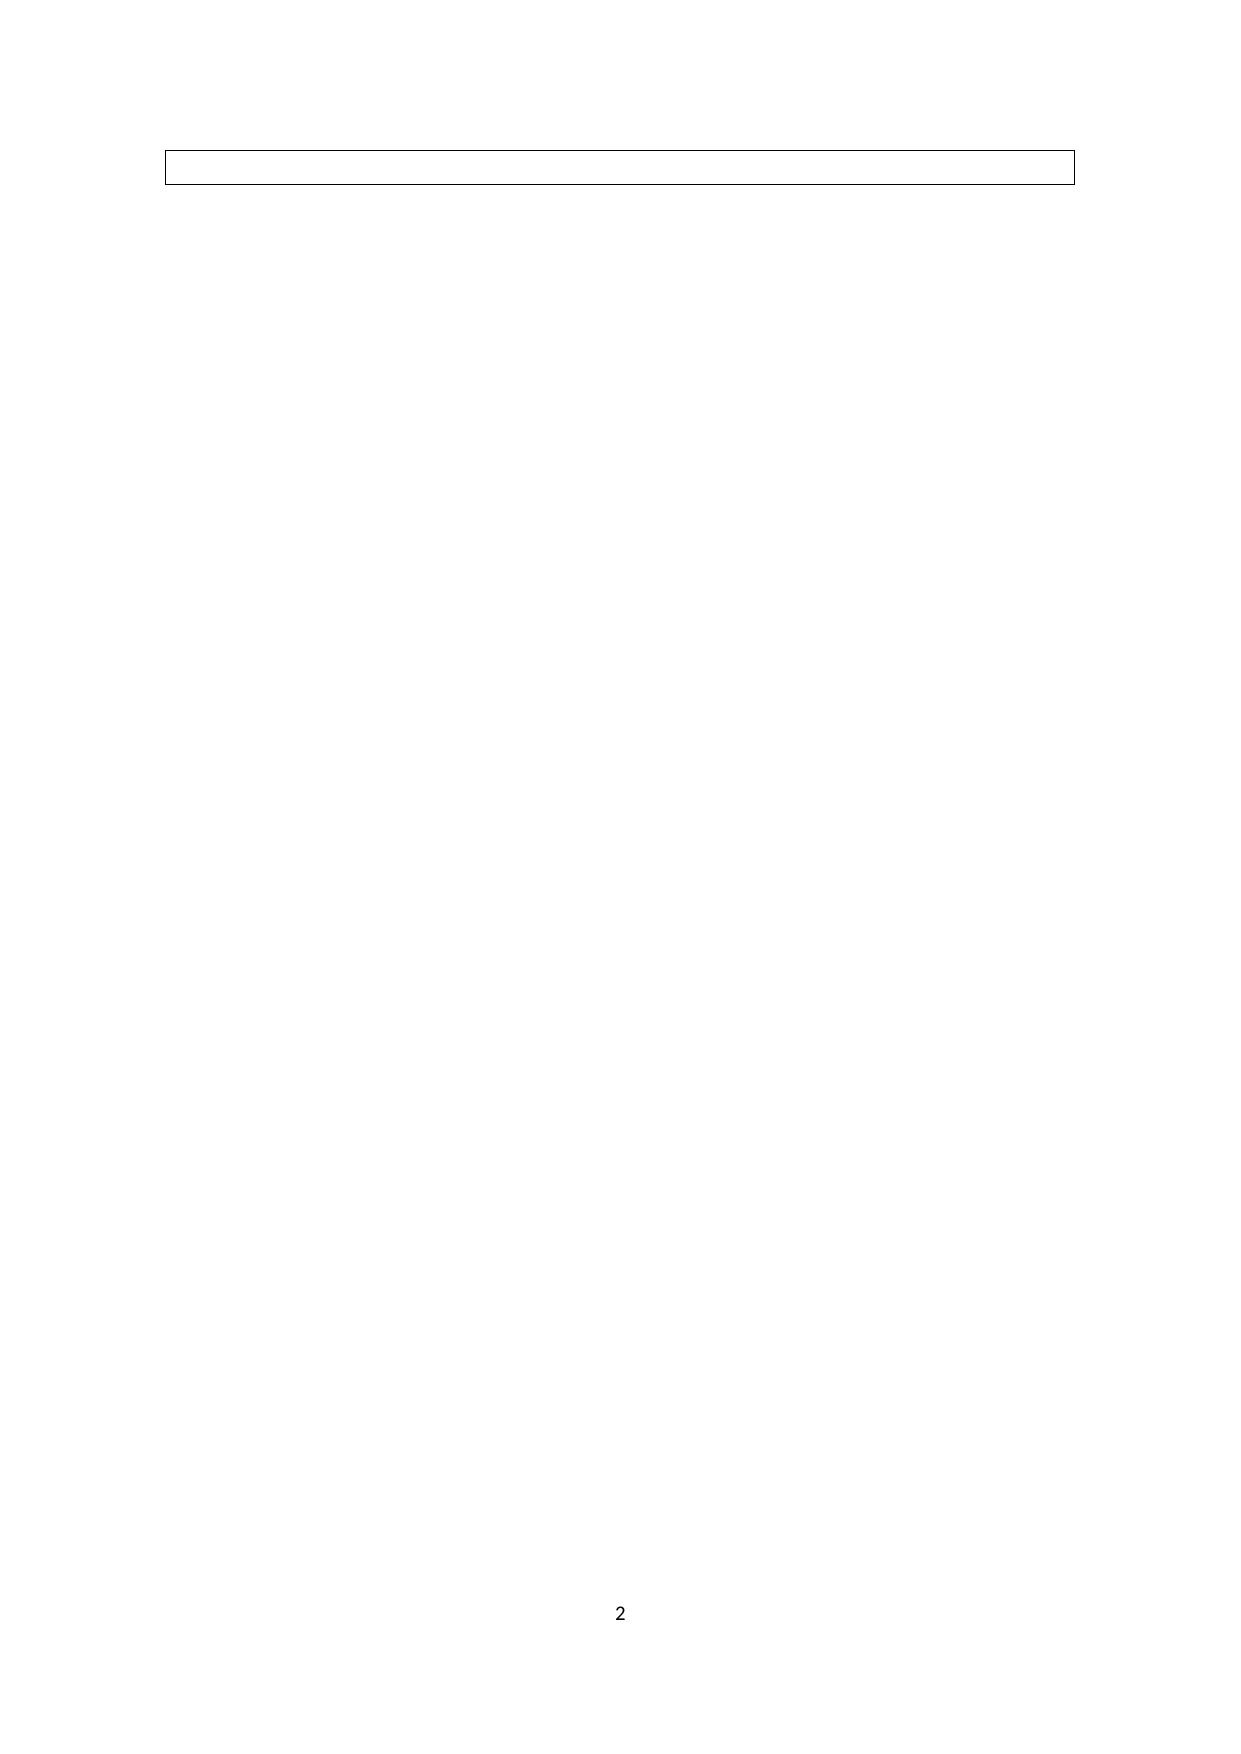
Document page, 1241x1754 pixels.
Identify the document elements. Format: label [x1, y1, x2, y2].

table_cell [166, 151, 1074, 184]
